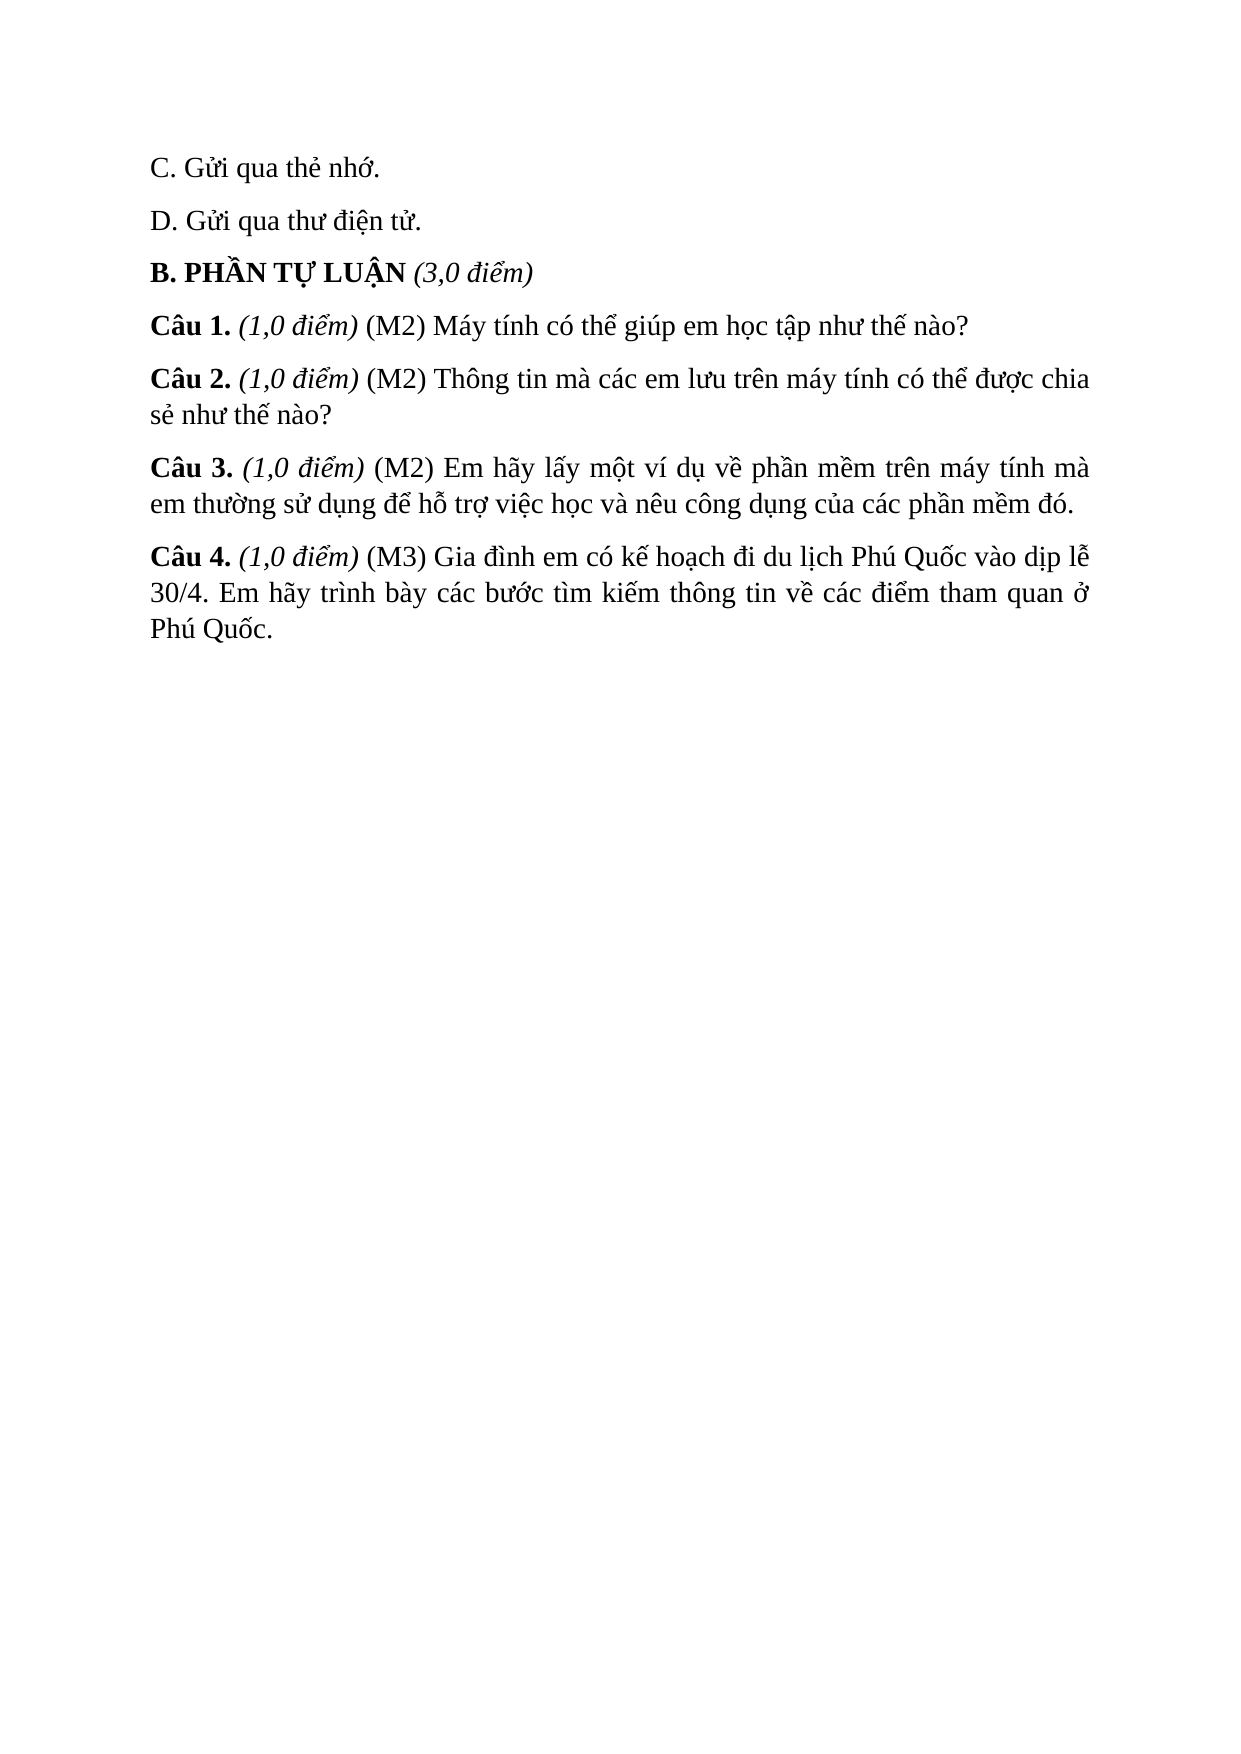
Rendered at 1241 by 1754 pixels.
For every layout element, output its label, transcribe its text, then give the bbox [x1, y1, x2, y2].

text B. PHẦN TỰ LUẬN (3,0 điểm) [150, 256, 1090, 289]
text C. Gửi qua thẻ nhớ. [150, 150, 1090, 183]
text Câu 4. (1,0 điểm) (M3) Gia đình em có kế hoạch đi du lịch Phú Quốc vào dịp lễ 30/4. Em hãy trình bày các bước tìm kiếm thông tin về các điểm tham quan ở Phú Quốc. [150, 539, 1090, 645]
text Câu 2. (1,0 điểm) (M2) Thông tin mà các em lưu trên máy tính có thể được chia sẻ như thế nào? [150, 361, 1090, 431]
text Câu 1. (1,0 điểm) (M2) Máy tính có thể giúp em học tập như thế nào? [150, 308, 1090, 342]
text Câu 3. (1,0 điểm) (M2) Em hãy lấy một ví dụ về phần mềm trên máy tính mà em thường sử dụng để hỗ trợ việc học và nêu công dụng của các phần mềm đó. [150, 450, 1090, 520]
text D. Gửi qua thư điện tử. [150, 203, 1090, 236]
